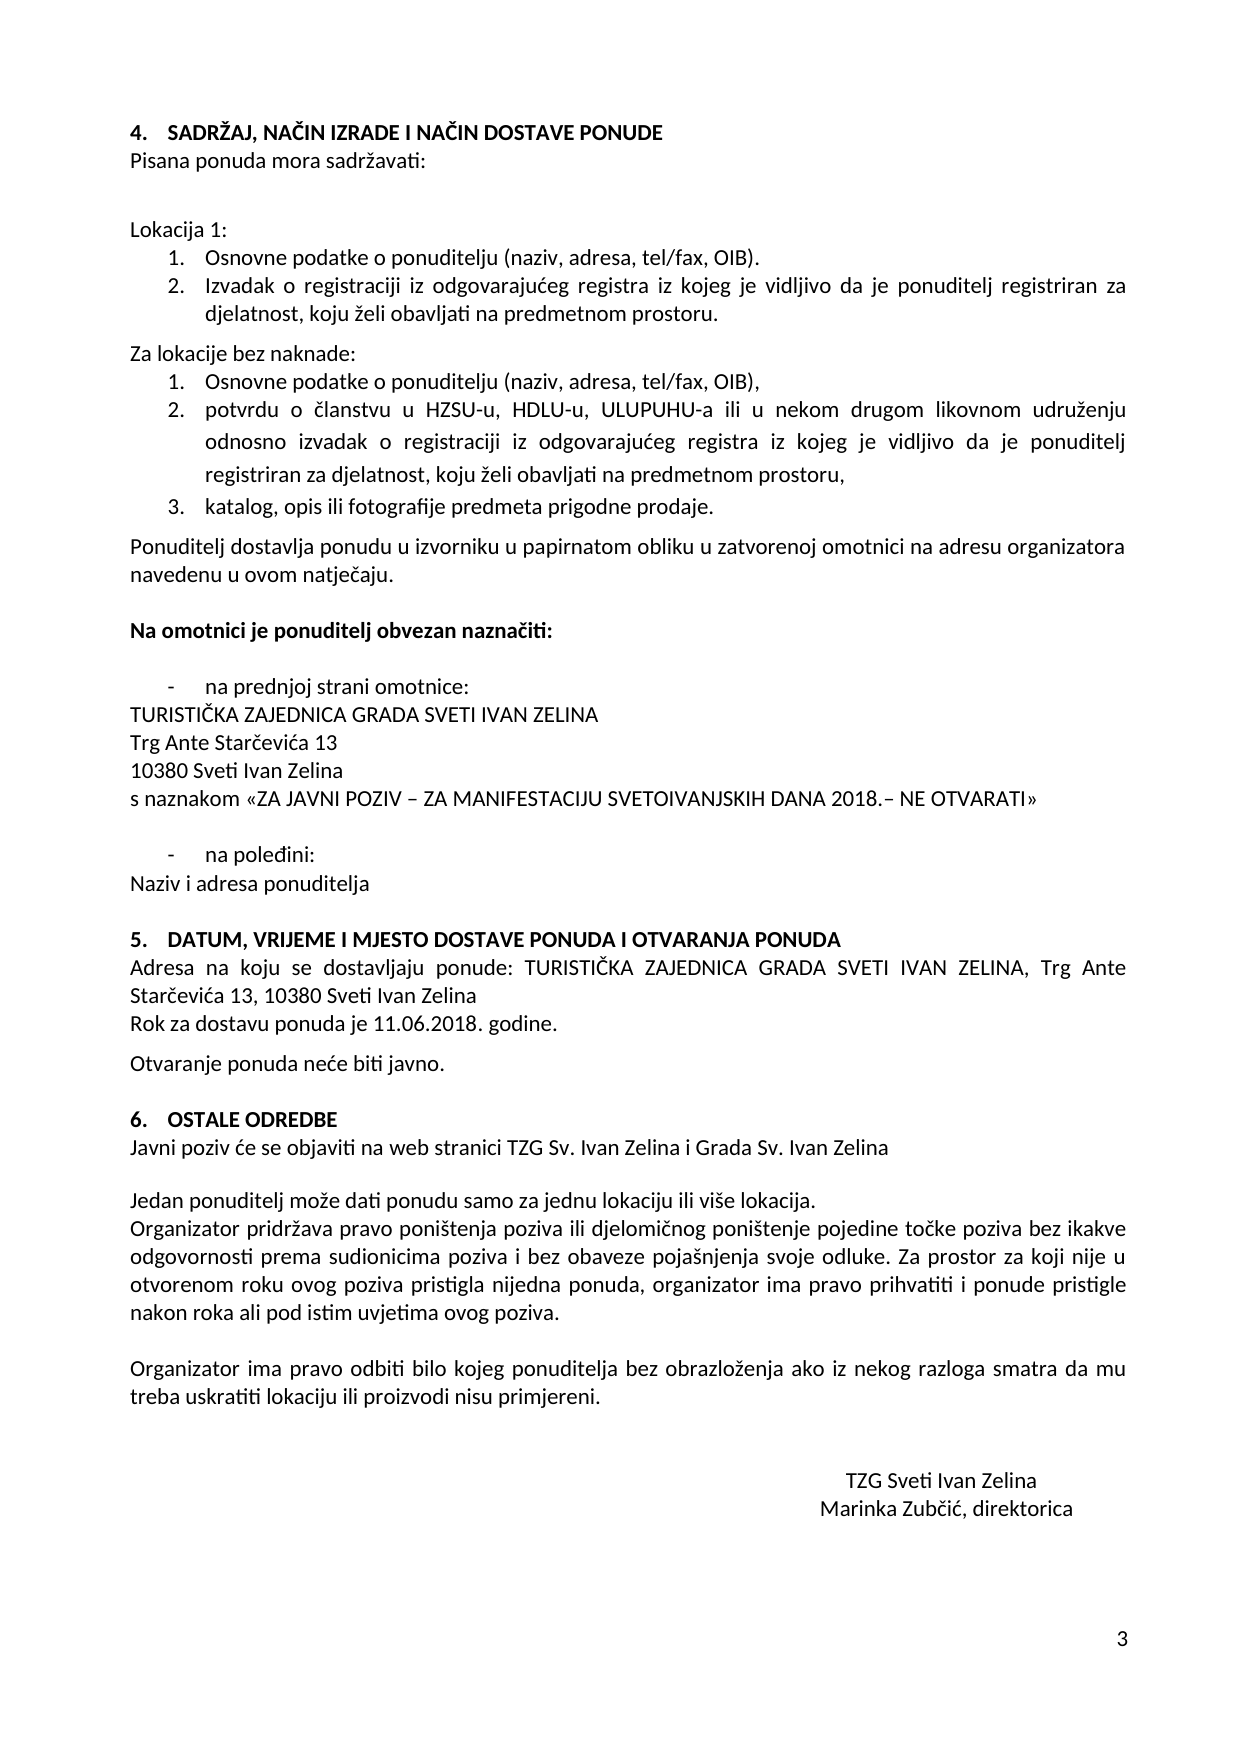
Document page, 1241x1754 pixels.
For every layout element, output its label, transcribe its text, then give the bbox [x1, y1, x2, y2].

text Jedan ponuditelj može dati ponudu samo za jednu lokaciju ili više lokacija. [130, 1186, 1128, 1214]
list katalog, opis ili fotografije predmeta prigodne prodaje. [167, 492, 1128, 520]
text Otvaranje ponuda neće biti javno. [130, 1049, 1128, 1077]
text Naziv i adresa ponuditelja [130, 869, 1128, 897]
list na poleđini: [167, 841, 1128, 869]
text TZG Sveti Ivan Zelina [130, 1467, 1128, 1494]
text s naznakom «ZA JAVNI POZIV – ZA MANIFESTACIJU SVETOIVANJSKIH DANA 2018.– NE OTVARATI» [130, 784, 1128, 813]
text Lokacija 1: [130, 215, 1128, 243]
list Osnovne podatke o ponuditelju (naziv, adresa, tel/fax, OIB). [167, 243, 1128, 271]
list potvrdu o članstvu u HZSU-u, HDLU-u, ULUPUHU-a ili u nekom drugom likovnom udruženju odnosno izvadak o registraciji iz odgovarajućeg registra iz kojeg je vidljivo da je ponuditelj registriran za djelatnost, koju želi obavljati na predmetnom prostoru, [167, 395, 1128, 488]
list Osnovne podatke o ponuditelju (naziv, adresa, tel/fax, OIB), [167, 367, 1128, 395]
list na prednjoj strani omotnice: [167, 672, 1128, 701]
list DATUM, VRIJEME I MJESTO DOSTAVE PONUDA I OTVARANJA PONUDA [130, 925, 1128, 953]
list SADRŽAJ, NAČIN IZRADE I NAČIN DOSTAVE PONUDE [130, 118, 1128, 146]
text TURISTIČKA ZAJEDNICA GRADA SVETI IVAN ZELINA [130, 701, 1128, 728]
text Marinka Zubčić, direktorica [130, 1494, 1128, 1523]
text Adresa na koju se dostavljaju ponude: TURISTIČKA ZAJEDNICA GRADA SVETI IVAN ZELINA, Trg Ante Starčevića 13, 10380 Sveti Ivan Zelina [130, 953, 1128, 1009]
text Pisana ponuda mora sadržavati: [130, 146, 1128, 174]
text 10380 Sveti Ivan Zelina [130, 757, 1128, 784]
text Organizator pridržava pravo poništenja poziva ili djelomičnog poništenje pojedine točke poziva bez ikakve odgovornosti prema sudionicima poziva i bez obaveze pojašnjenja svoje odluke. Za prostor za koji nije u otvorenom roku ovog poziva pristigla nijedna ponuda, organizator ima pravo prihvatiti i ponude pristigle nakon roka ali pod istim uvjetima ovog poziva. [130, 1214, 1128, 1326]
text Ponuditelj dostavlja ponudu u izvorniku u papirnatom obliku u zatvorenoj omotnici na adresu organizatora navedenu u ovom natječaju. [130, 532, 1128, 588]
text Za lokacije bez naknade: [130, 339, 1128, 367]
text Javni poziv će se objaviti na web stranici TZG Sv. Ivan Zelina i Grada Sv. Ivan Zelina [130, 1133, 1128, 1161]
text Trg Ante Starčevića 13 [130, 728, 1128, 757]
text Na omotnici je ponuditelj obvezan naznačiti: [130, 616, 1128, 644]
list Izvadak o registraciji iz odgovarajućeg registra iz kojeg je vidljivo da je ponuditelj registriran za djelatnost, koju želi obavljati na predmetnom prostoru. [167, 271, 1128, 327]
text Rok za dostavu ponuda je 11.06.2018. godine. [130, 1009, 1128, 1037]
text Organizator ima pravo odbiti bilo kojeg ponuditelja bez obrazloženja ako iz nekog razloga smatra da mu treba uskratiti lokaciju ili proizvodi nisu primjereni. [130, 1354, 1128, 1411]
list OSTALE ODREDBE [130, 1105, 1128, 1133]
